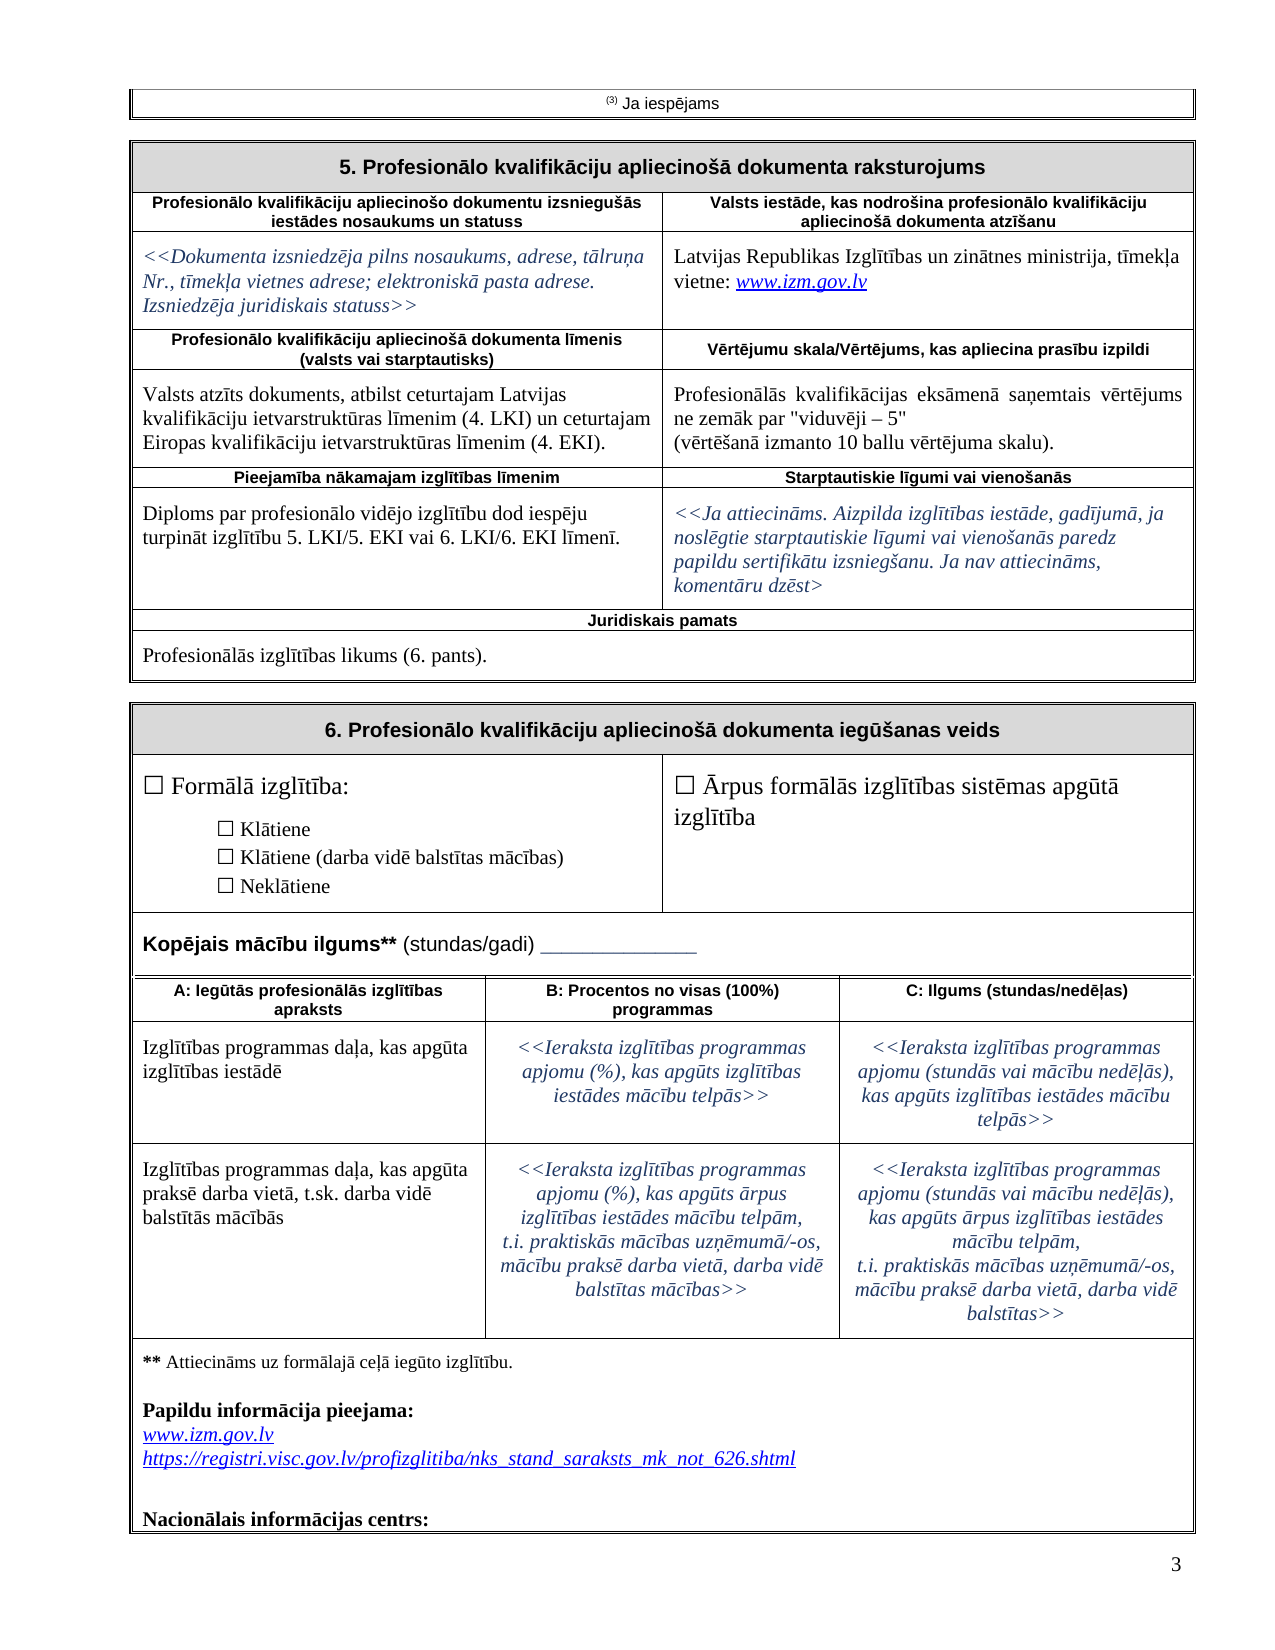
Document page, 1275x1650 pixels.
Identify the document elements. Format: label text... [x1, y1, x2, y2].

table_header 6. Profesionālo kvalifikāciju apliecinošā dokumenta iegūšanas veids [133, 705, 1193, 754]
table_cell Izglītības programmas daļa, kas apgūta izglītības iestādē [133, 1022, 485, 1143]
table_cell Pieejamība nākamajam izglītības līmenim [133, 468, 662, 487]
table_cell Valsts atzīts dokuments, atbilst ceturtajam Latvijas kvalifikāciju ietvarstruktūras līmenim (4. LKI) un ceturtajam Eiropas kvalifikāciju ietvarstruktūras līmenim (4. EKI). [133, 370, 662, 467]
table_cell C: Ilgums (stundas/nedēļas) [840, 975, 1194, 1021]
table_cell B: Procentos no visas (100%) programmas [486, 979, 839, 1021]
table_cell <<Dokumenta izsniedzēja pilns nosaukums, adrese, tālruņa Nr., tīmekļa vietnes adrese; elektroniskā pasta adrese. Izsniedzēja juridiskais statuss>> [133, 232, 662, 329]
table_cell Ārpus formālās izglītības sistēmas apgūtā izglītība [663, 755, 1193, 912]
table_cell Latvijas Republikas Izglītības un zinātnes ministrija, tīmekļa vietne: www.izm.gov.lv [663, 232, 1193, 329]
table_cell Juridiskais pamats [133, 610, 1193, 629]
table_cell Profesionālās izglītības likums (6. pants). [133, 631, 1193, 679]
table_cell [133, 1339, 1193, 1531]
table_cell Valsts iestāde, kas nodrošina profesionālo kvalifikāciju apliecinošā dokumenta atzīšanu [663, 193, 1193, 231]
table_cell (3) Ja iespējams [133, 90, 1193, 117]
table_cell <<Ieraksta izglītības programmas apjomu (%), kas apgūts izglītības iestādes mācību telpās>> [486, 1022, 839, 1143]
table_cell Kopējais mācību ilgums** (stundas/gadi) _______________ [133, 913, 1193, 975]
table_cell Starptautiskie līgumi vai vienošanās [663, 468, 1193, 487]
table_cell <<Ieraksta izglītības programmas apjomu (stundās vai mācību nedēļās), kas apgūts ārpus izglītības iestādes mācību telpām, t.i. praktiskās mācības uzņēmumā/-os, mācību praksē darba vietā, darba vidē balstītas>> [840, 1144, 1193, 1338]
table_cell Profesionālās kvalifikācijas eksāmenā saņemtais vērtējums ne zemāk par "viduvēji – 5" (vērtēšanā izmanto 10 ballu vērtējuma skalu). [663, 370, 1193, 467]
table_cell A: Iegūtās profesionālās izglītības apraksts [131, 975, 485, 1021]
table_cell Formālā izglītība: Klātiene Klātiene (darba vidē balstītas mācības) Neklātiene [133, 755, 662, 912]
table_cell Izglītības programmas daļa, kas apgūta praksē darba vietā, t.sk. darba vidē balstītās mācībās [133, 1144, 485, 1338]
table_header 5. Profesionālo kvalifikāciju apliecinošā dokumenta raksturojums [133, 143, 1193, 192]
table_cell Profesionālo kvalifikāciju apliecinošo dokumentu izsniegušās iestādes nosaukums un statuss [133, 193, 662, 231]
table_cell <<Ieraksta izglītības programmas apjomu (%), kas apgūts ārpus izglītības iestādes mācību telpām, t.i. praktiskās mācības uzņēmumā/-os, mācību praksē darba vietā, darba vidē balstītas mācības>> [486, 1144, 839, 1338]
table_cell Diploms par profesionālo vidējo izglītību dod iespēju turpināt izglītību 5. LKI/5. EKI vai 6. LKI/6. EKI līmenī. [133, 488, 662, 609]
table_cell Vērtējumu skala/Vērtējums, kas apliecina prasību izpildi [663, 330, 1193, 368]
table_cell Profesionālo kvalifikāciju apliecinošā dokumenta līmenis (valsts vai starptautisks) [133, 330, 662, 368]
table_cell <<Ieraksta izglītības programmas apjomu (stundās vai mācību nedēļās), kas apgūts izglītības iestādes mācību telpās>> [840, 1022, 1193, 1143]
table_cell <<Ja attiecināms. Aizpilda izglītības iestāde, gadījumā, ja noslēgtie starptautiskie līgumi vai vienošanās paredz papildu sertifikātu izsniegšanu. Ja nav attiecināms, komentāru dzēst> [663, 488, 1193, 609]
